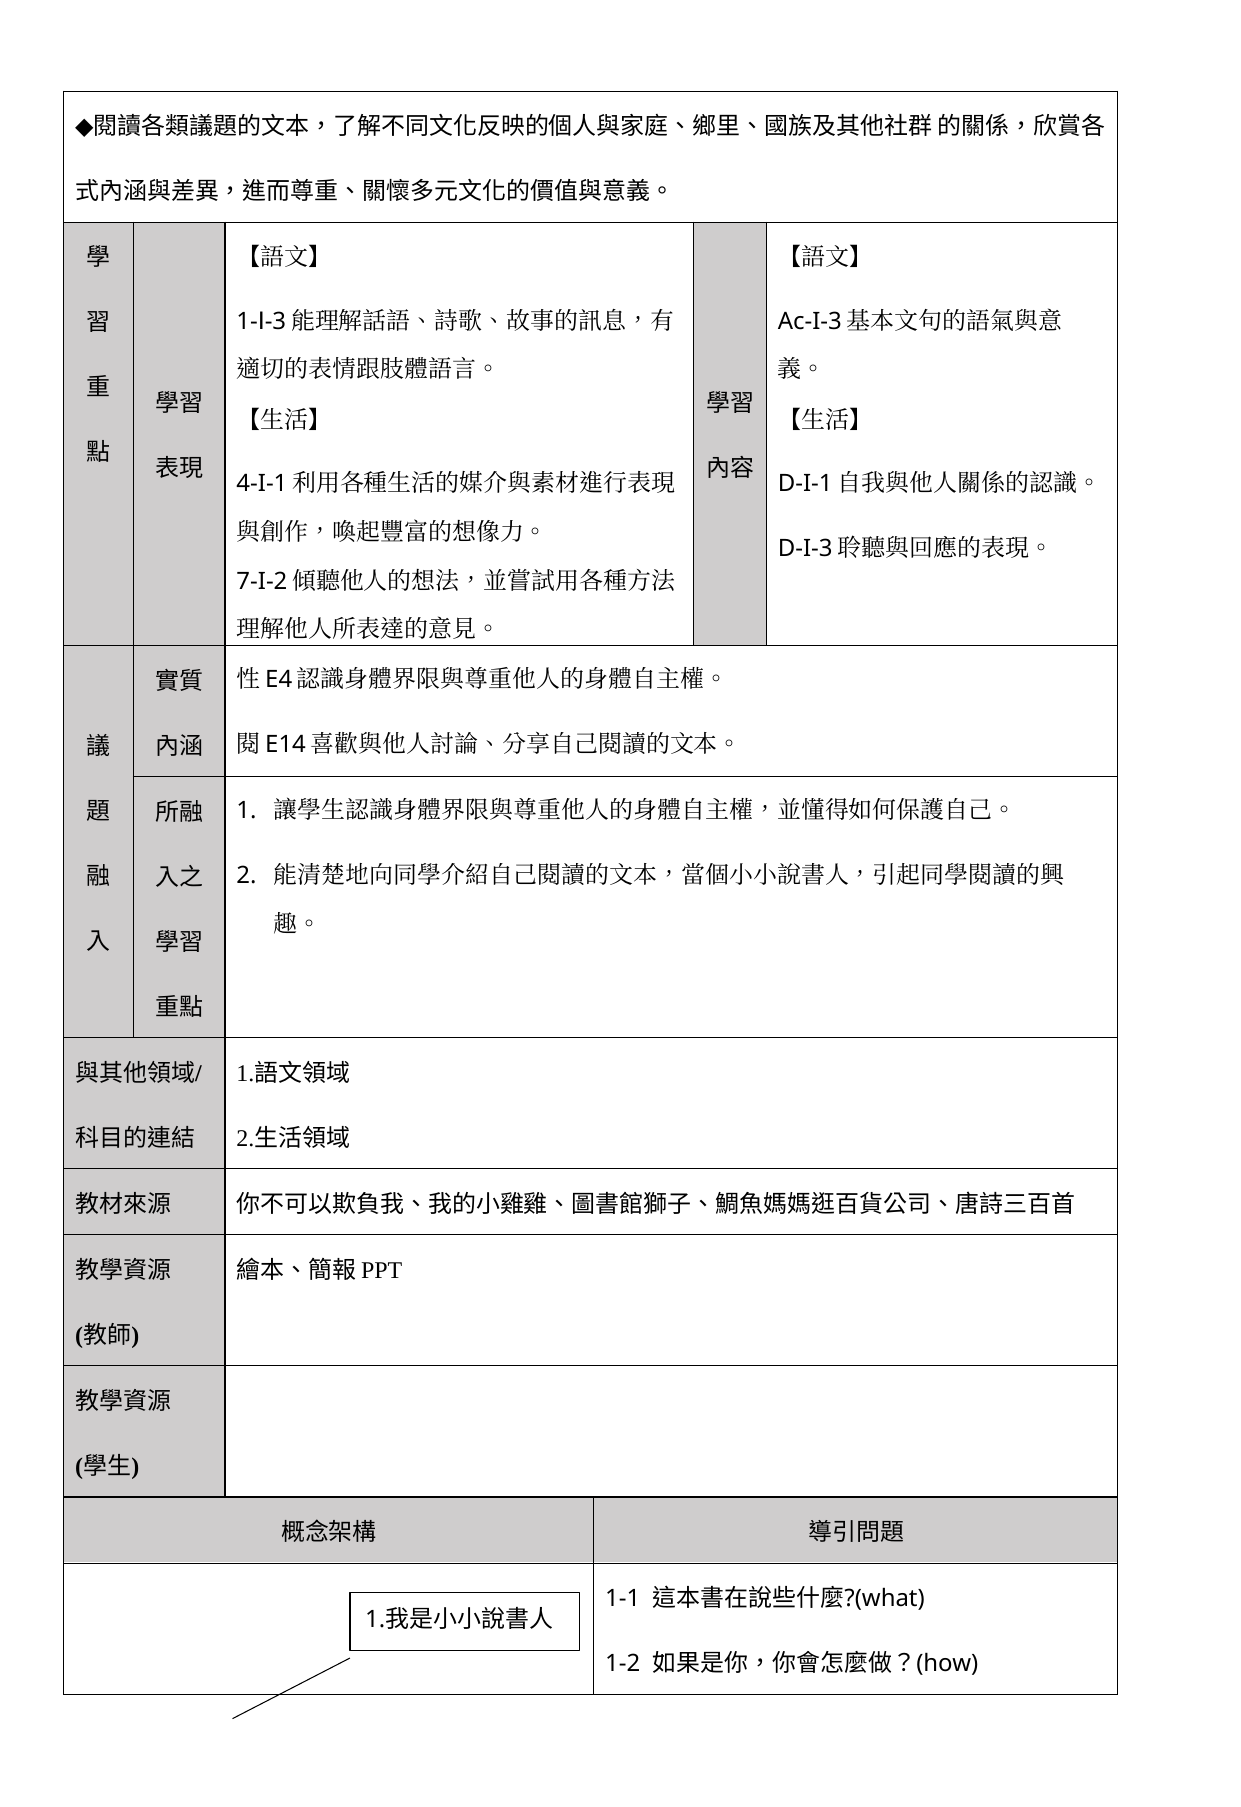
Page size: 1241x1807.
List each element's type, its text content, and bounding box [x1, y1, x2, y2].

table_cell 學習 重點 [64, 223, 133, 645]
table_cell 實質內涵 [134, 646, 224, 776]
table_cell 學習內容 [694, 223, 766, 645]
table_cell [64, 1564, 593, 1693]
table_cell 導引問題 [594, 1498, 1117, 1562]
table_cell 繪本、簡報PPT [226, 1235, 1117, 1365]
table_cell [594, 1564, 1117, 1693]
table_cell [64, 92, 1117, 222]
table_cell [226, 1366, 1117, 1496]
table_cell 1.語文領域 2.生活領域 [226, 1038, 1117, 1168]
table_cell 與其他領域/科目的連結 [64, 1038, 224, 1168]
table_cell 議題 融入 [64, 646, 133, 1037]
table_cell 你不可以欺負我、我的小雞雞、圖書館獅子、鯛魚媽媽逛百貨公司、唐詩三百首 [226, 1169, 1117, 1234]
table_cell 學習表現 [134, 223, 224, 645]
table_cell 教學資源 (學生) [64, 1366, 224, 1496]
table_cell 性E4認識身體界限與尊重他人的身體自主權。 閱E14喜歡與他人討論、分享自己閱讀的文本。 [226, 646, 1117, 776]
table_cell 所融入之學習重點 [134, 777, 224, 1037]
table_cell 讓學生認識身體界限與尊重他人的身體自主權，並懂得如何保護自己。 能清楚地向同學介紹自己閱讀的文本，當個小小說書人，引起同學閱讀的興趣。 [226, 777, 1117, 1037]
table_cell 概念架構 [64, 1498, 593, 1562]
table_cell 教學資源 (教師) [64, 1235, 224, 1365]
table_cell 教材來源 [64, 1169, 224, 1234]
table_cell 【語文】 1-Ⅰ-3能理解話語、詩歌、故事的訊息，有適切的表情跟肢體語言。 【生活】 4-I-1利用各種生活的媒介與素材進行表現與創作，喚起豐富的想像力。 7-I-2傾聽他人的想法，並嘗試用各種方法理解他人所表達的意見。 [226, 223, 693, 645]
table_cell 【語文】 Ac-I-3基本文句的語氣與意義。 【生活】 D-I-1自我與他人關係的認識。 D-I-3聆聽與回應的表現。 [767, 223, 1117, 645]
